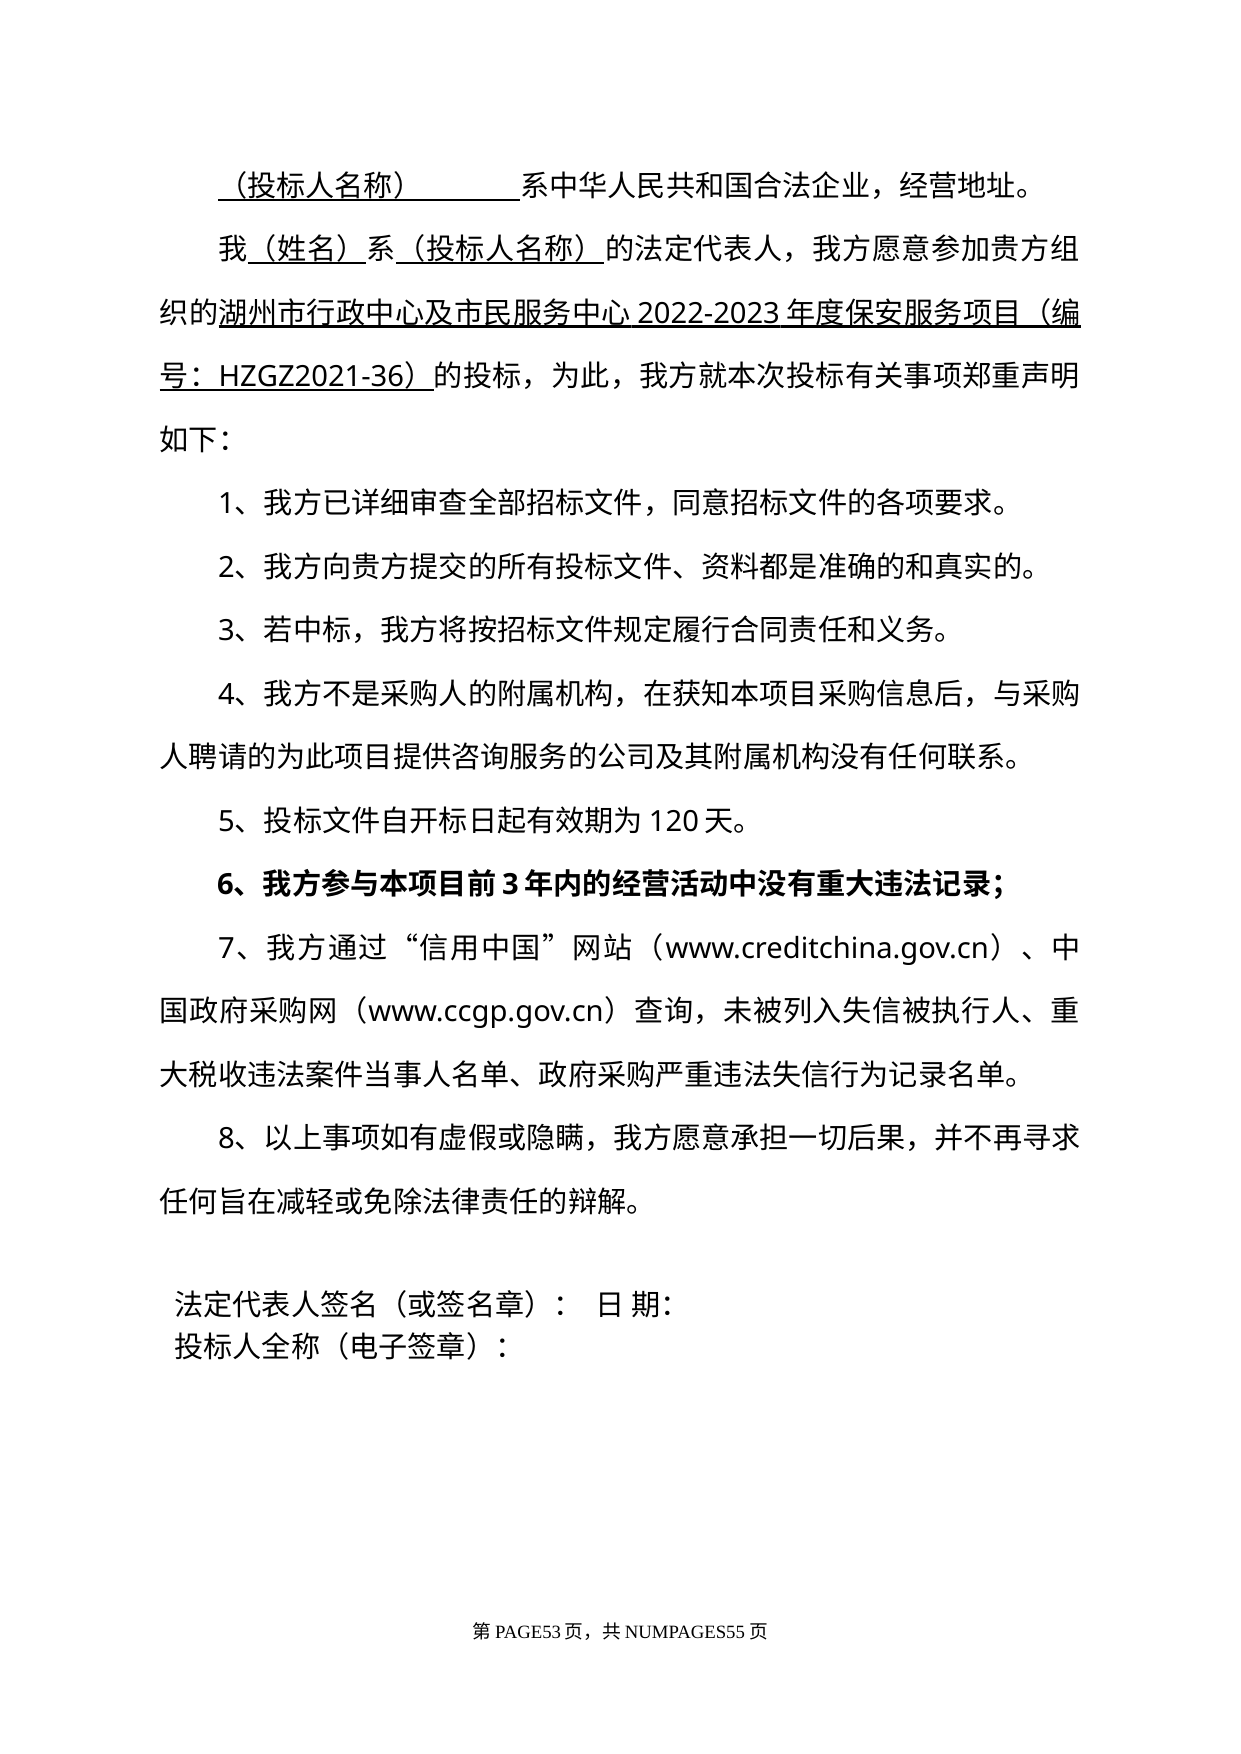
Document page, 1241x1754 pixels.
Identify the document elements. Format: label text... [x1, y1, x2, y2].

text 我（姓名）系（投标人名称）的法定代表人，我方愿意参加贵方组织的湖州市行政中心及市民服务中心2022-2023年度保安服务项目（编号：HZGZ2021-36）的投标，为此，我方就本次投标有关事项郑重声明如下： [159, 226, 1081, 459]
text 法定代表人签名（或签名章）： 日 期： [159, 1282, 1018, 1324]
text （投标人名称） 系中华人民共和国合法企业，经营地址。 [159, 162, 1081, 205]
text 7、我方通过“信用中国”网站（www.creditchina.gov.cn）、中国政府采购网（www.ccgp.gov.cn）查询，未被列入失信被执行人、重大税收违法案件当事人名单、政府采购严重违法失信行为记录名单。 [159, 924, 1081, 1094]
text 5、投标文件自开标日起有效期为120天。 [159, 797, 1081, 840]
text 4、我方不是采购人的附属机构，在获知本项目采购信息后，与采购人聘请的为此项目提供咨询服务的公司及其附属机构没有任何联系。 [159, 670, 1081, 776]
text 3、若中标，我方将按招标文件规定履行合同责任和义务。 [159, 607, 1081, 649]
text 投标人全称（电子签章）： [159, 1324, 1081, 1366]
text 1、我方已详细审查全部招标文件，同意招标文件的各项要求。 [159, 480, 1081, 522]
text 6、我方参与本项目前3年内的经营活动中没有重大违法记录； [159, 861, 1081, 903]
text 8、以上事项如有虚假或隐瞒，我方愿意承担一切后果，并不再寻求任何旨在减轻或免除法律责任的辩解。 [159, 1115, 1081, 1221]
text 2、我方向贵方提交的所有投标文件、资料都是准确的和真实的。 [159, 543, 1081, 586]
